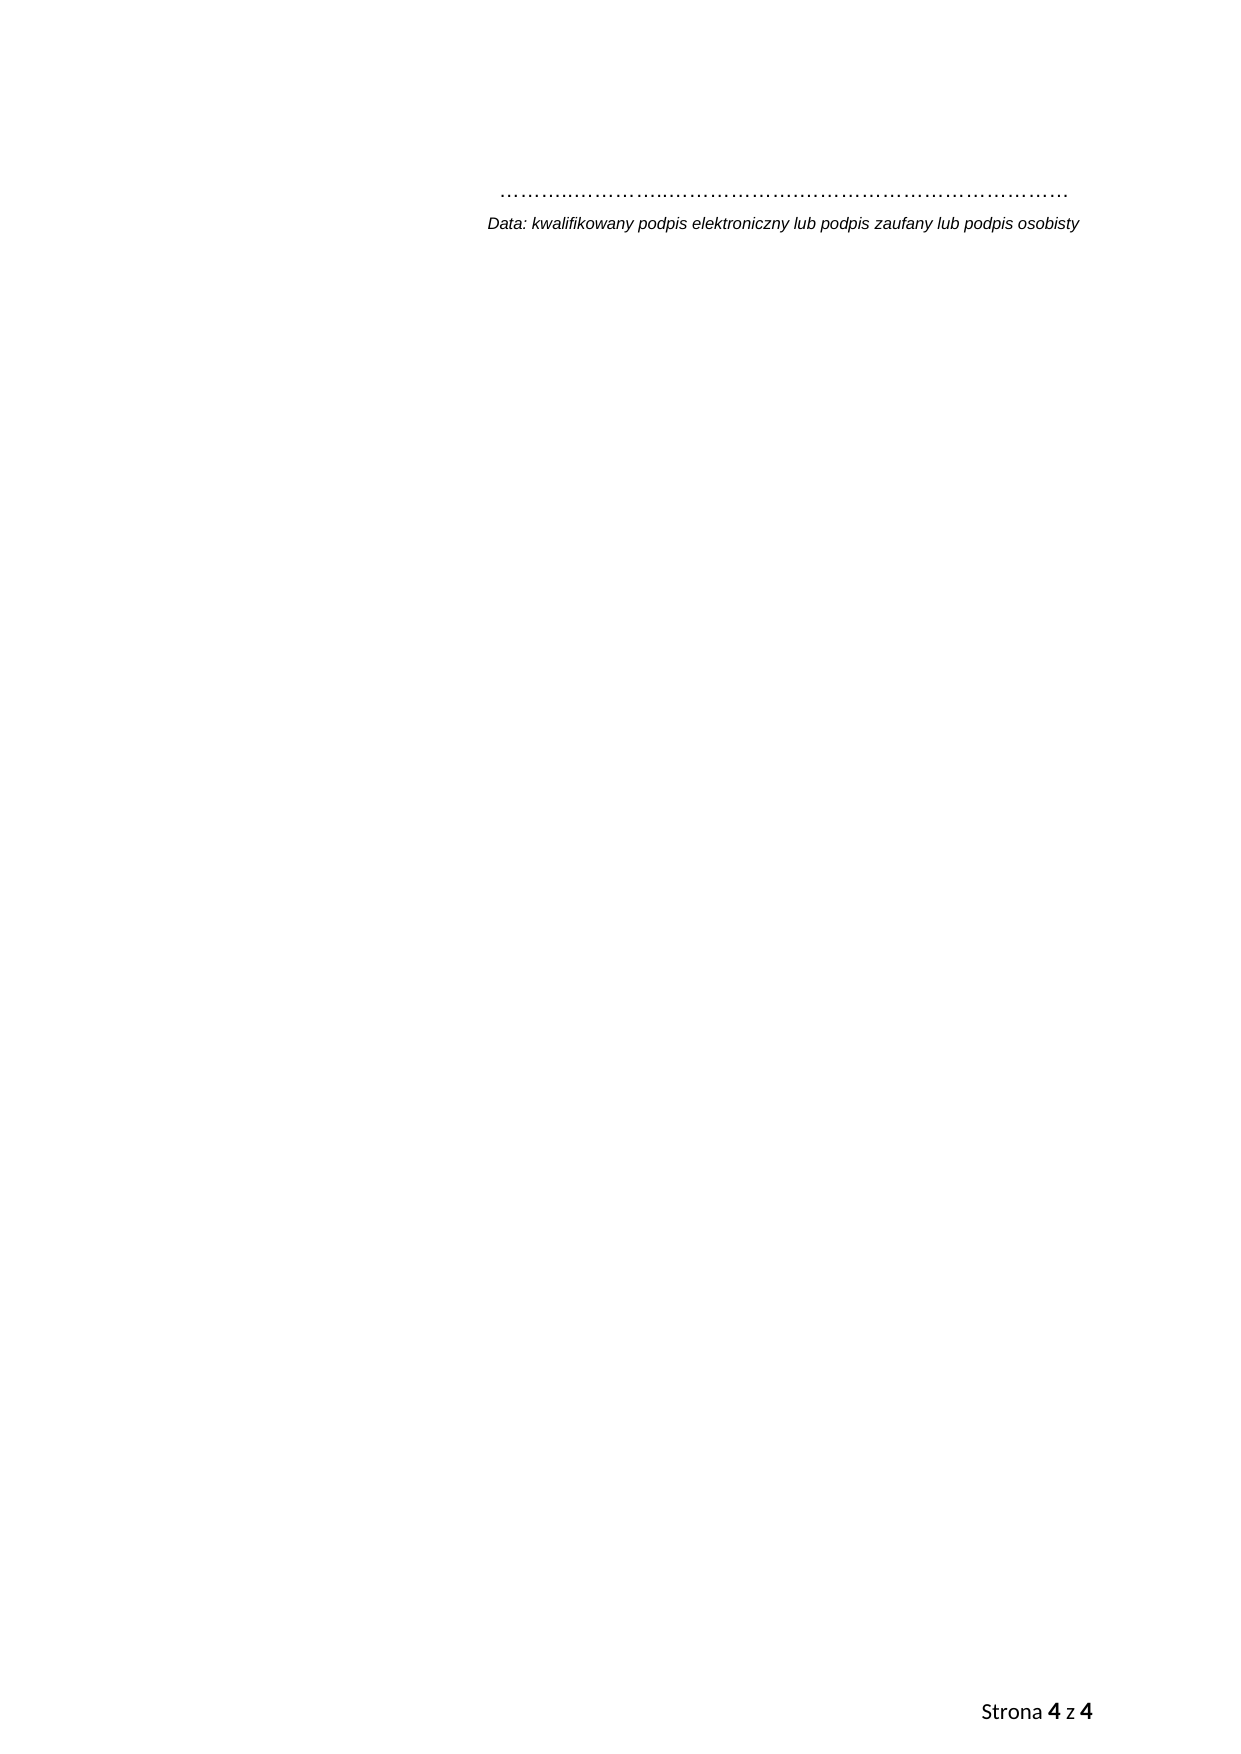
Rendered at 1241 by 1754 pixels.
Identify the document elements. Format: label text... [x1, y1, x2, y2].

text Data: kwalifikowany podpis elektroniczny lub podpis zaufany lub podpis osobisty [487, 214, 1093, 233]
text ………..…………..……………….………………………………… [487, 178, 1093, 202]
